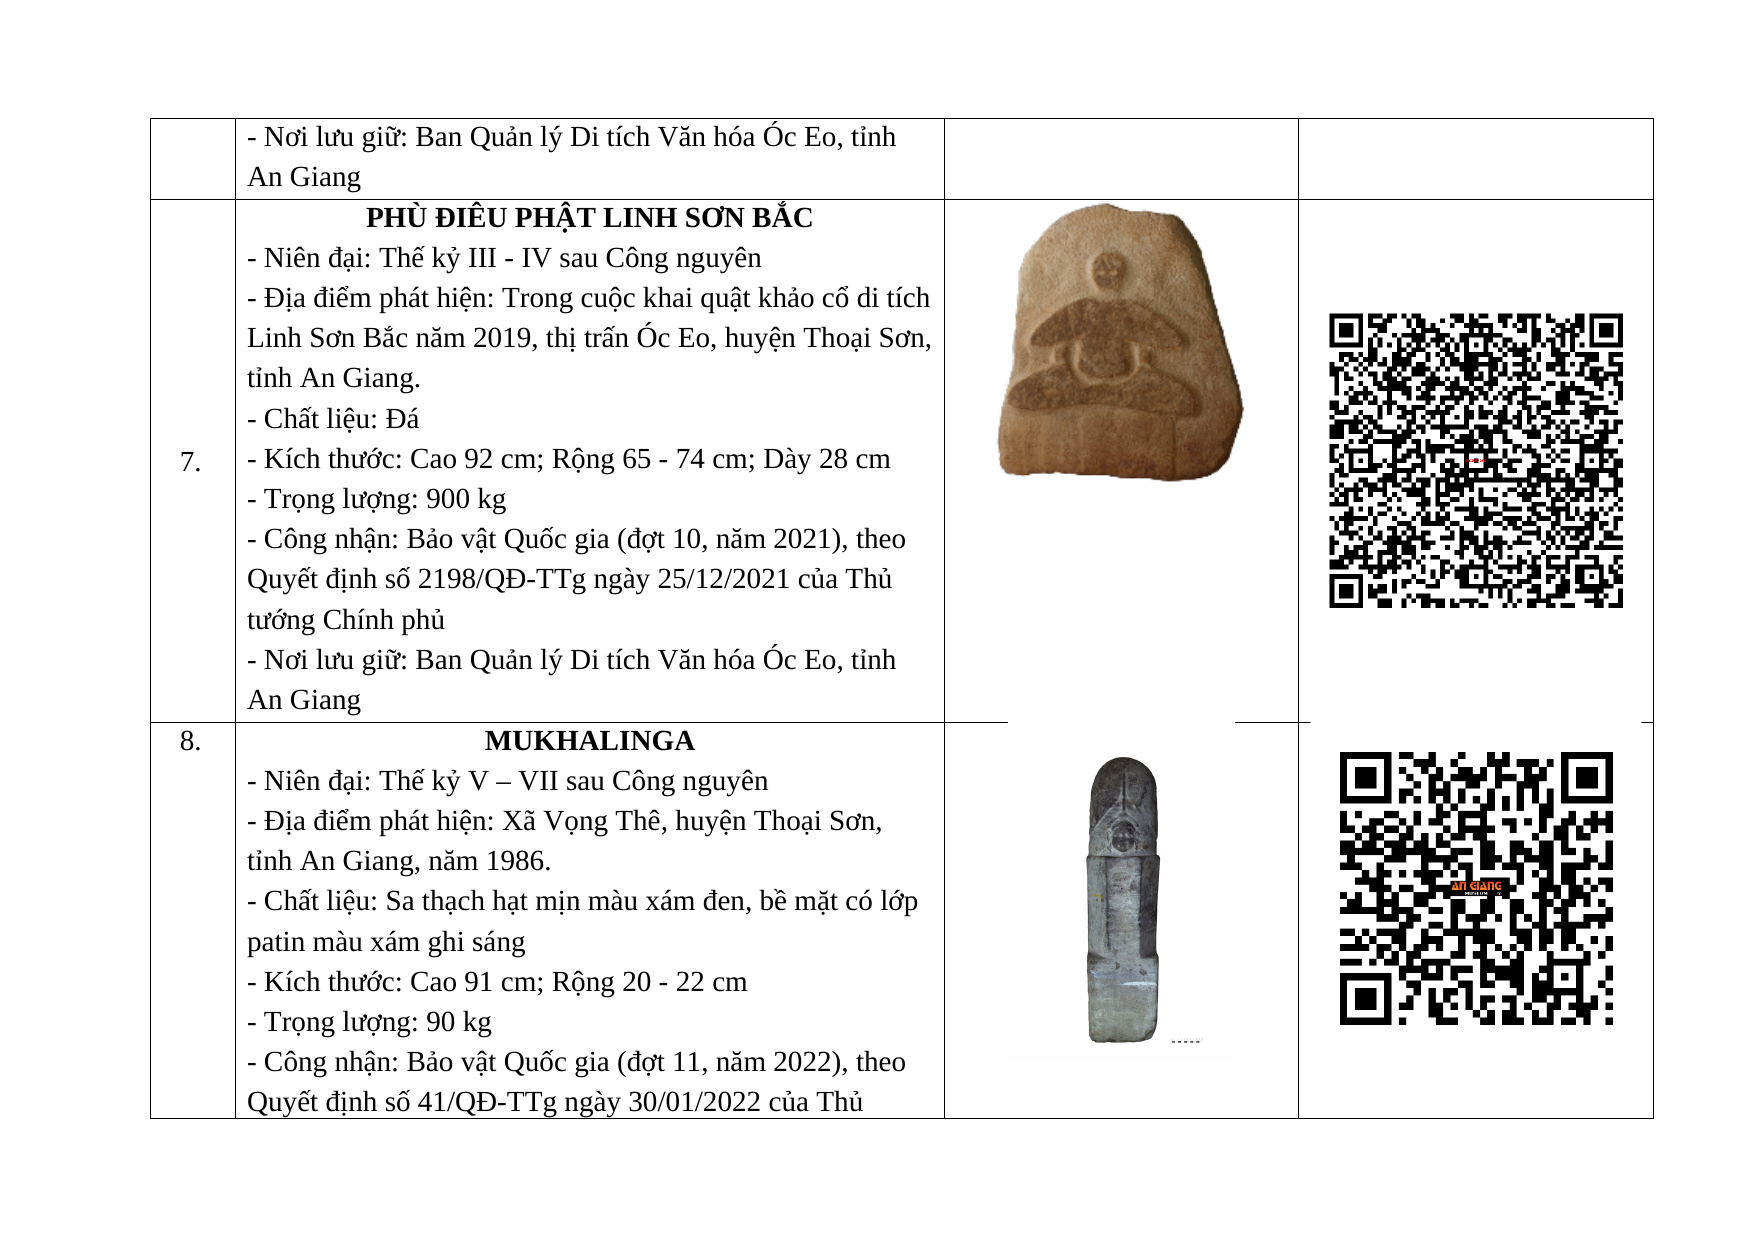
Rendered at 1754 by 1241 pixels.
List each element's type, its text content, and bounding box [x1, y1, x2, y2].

table_cell PHÙ ĐIÊU PHẬT LINH SƠN BẮC - Niên đại: Thế kỷ III - IV sau Công nguyên - Địa điểm phát hiện: Trong cuộc khai quật khảo cổ di tích Linh Sơn Bắc năm 2019, thị trấn Óc Eo, huyện Thoại Sơn, tỉnh An Giang. - Chất liệu: Đá - Kích thước: Cao 92 cm; Rộng 65 - 74 cm; Dày 28 cm - Trọng lượng: 900 kg - Công nhận: Bảo vật Quốc gia (đợt 10, năm 2021), theo Quyết định số 2198/QĐ-TTg ngày 25/12/2021 của Thủ tướng Chính phủ - Nơi lưu giữ: Ban Quản lý Di tích Văn hóa Óc Eo, tỉnh An Giang [236, 200, 944, 722]
table_cell [1299, 723, 1653, 1118]
table_cell [151, 723, 235, 1118]
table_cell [236, 723, 944, 1118]
table_cell [151, 200, 235, 722]
table_cell [945, 723, 1298, 1118]
table_cell [1299, 119, 1653, 199]
table_cell [151, 119, 235, 199]
picture [1310, 722, 1642, 1054]
table_cell [945, 200, 1298, 722]
picture [1310, 295, 1642, 627]
table_cell [945, 119, 1298, 199]
picture [1007, 722, 1236, 1061]
table_cell [1299, 200, 1653, 722]
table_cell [236, 119, 944, 199]
picture [994, 199, 1249, 485]
